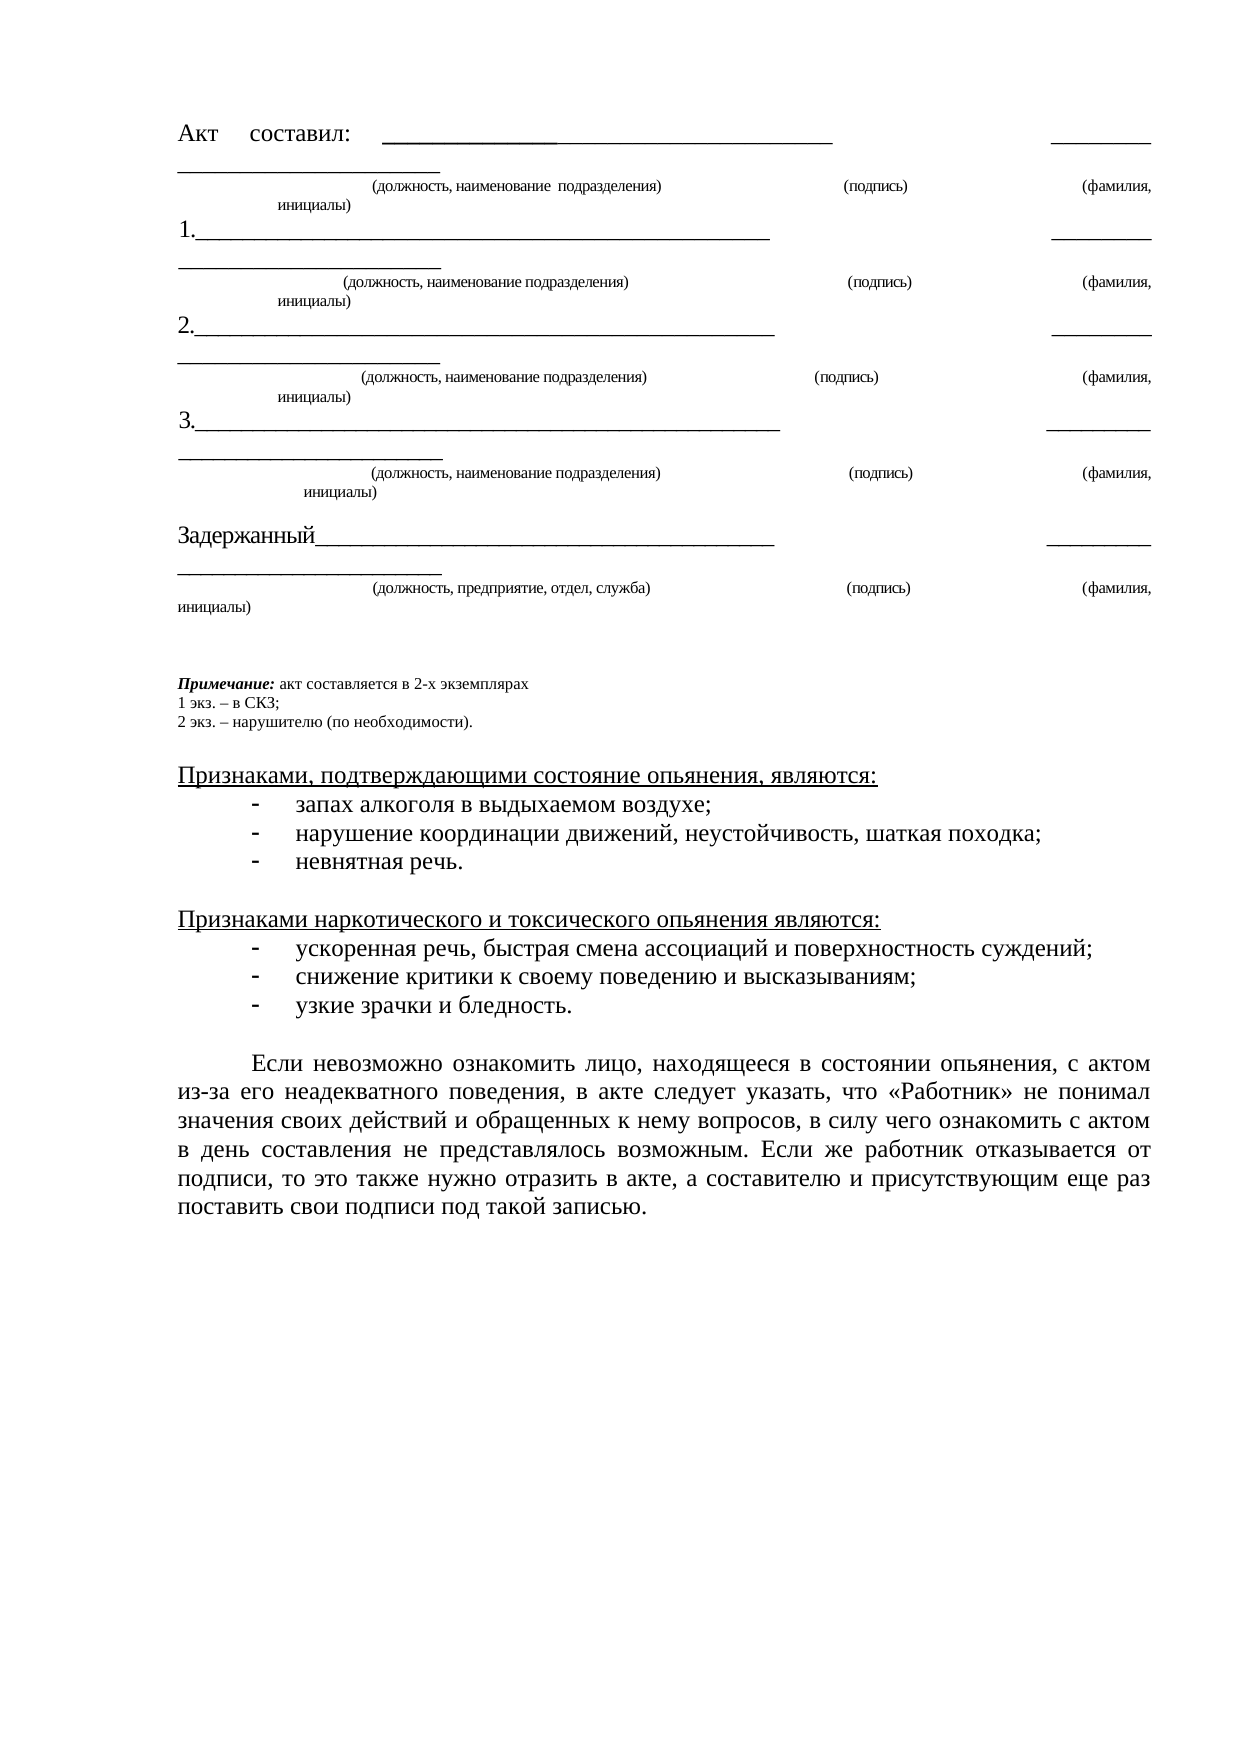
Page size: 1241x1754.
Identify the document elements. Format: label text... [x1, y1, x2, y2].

list невнятная речь. [251, 846, 1152, 875]
text 3.___________________________________________________ _________ _______________________ [178, 406, 1152, 463]
text 2 экз. – нарушителю (по необходимости). [177, 712, 1152, 731]
text Примечание: акт составляется в 2-х экземплярах [177, 674, 1152, 693]
text Признаками, подтверждающими состояние опьянения, являются: [177, 760, 1152, 789]
text (должность, наименование подразделения) (подпись) (фамилия, инициалы) [277, 367, 1152, 406]
text 1 экз. – в СКЗ; [177, 693, 1152, 712]
list нарушение координации движений, неустойчивость, шаткая походка; [251, 818, 1152, 846]
text 2._______________________________________________ ________ _____________________ [177, 310, 1152, 367]
text (должность, наименование подразделения) (подпись) (фамилия, инициалы) [277, 271, 1152, 310]
text (должность, наименование подразделения) (подпись) (фамилия, инициалы) [303, 463, 1152, 501]
list ускоренная речь, быстрая смена ассоциаций и поверхностность суждений; [251, 933, 1152, 961]
text (должность, наименование подразделения) (подпись) (фамилия, инициалы) [277, 176, 1152, 214]
text 1._______________________________________________ ________ _____________________ [178, 214, 1152, 271]
text Если невозможно ознакомить лицо, находящееся в состоянии опьянения, с актом из-за его неадекватного поведения, в акте следует указать, что «Работник» не понимал значения своих действий и обращенных к нему вопросов, в силу чего ознакомить с актом в день составления не представлялось возможным. Если же работник отказывается от подписи, то это также нужно отразить в акте, а составителю и присутствующим еще раз поставить свои подписи под такой записью. [177, 1048, 1152, 1220]
text Задержанный________________________________________ _________ _______________________ [177, 521, 1152, 578]
list узкие зрачки и бледность. [251, 990, 1152, 1019]
list снижение критики к своему поведению и высказываниям; [251, 961, 1152, 990]
text (должность, предприятие, отдел, служба) (подпись) (фамилия, инициалы) [177, 578, 1152, 616]
list запах алкоголя в выдыхаемом воздухе; [251, 789, 1152, 818]
text Признаками наркотического и токсического опьянения являются: [177, 904, 1152, 933]
text Акт составил: ____________________________________ ________ _____________________ [177, 118, 1152, 176]
